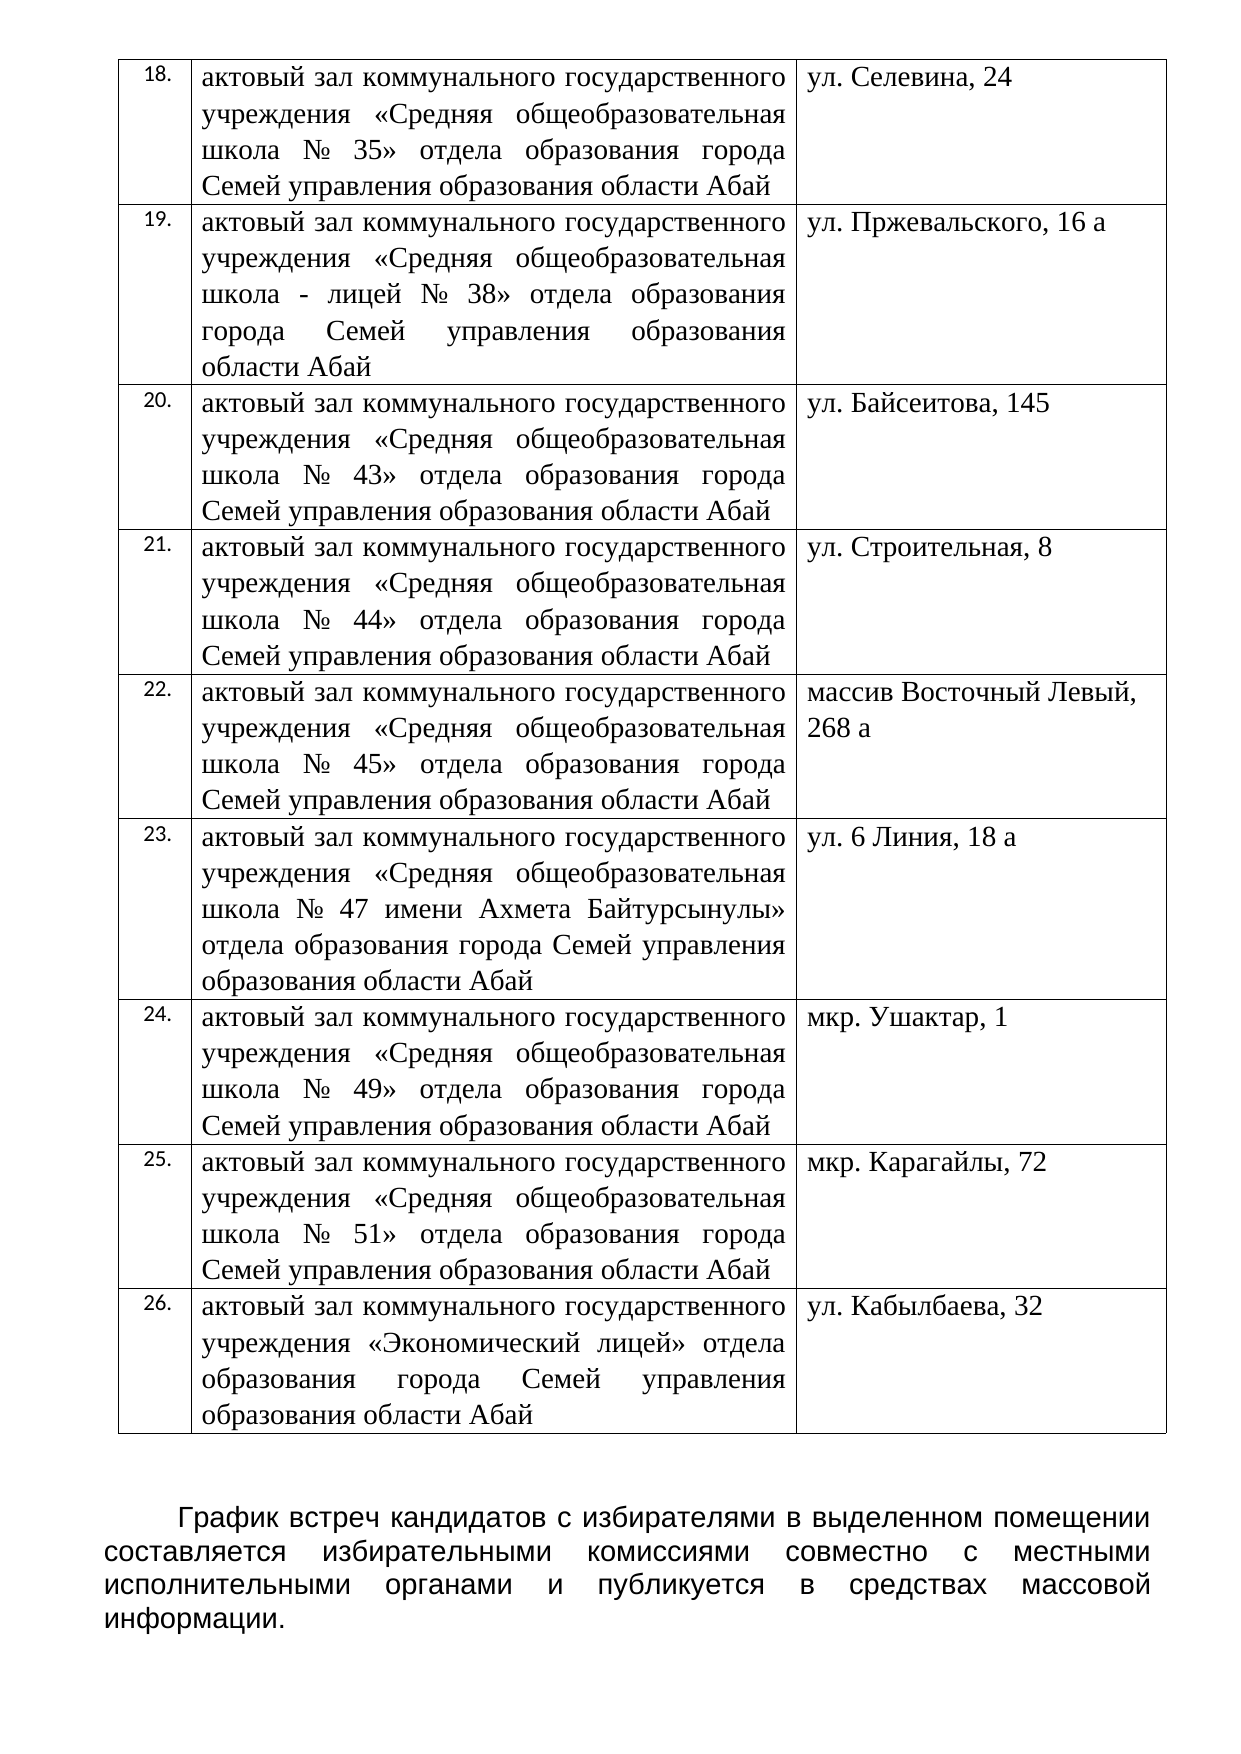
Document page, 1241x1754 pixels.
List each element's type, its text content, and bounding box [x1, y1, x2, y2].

table_cell ул. Кабылбаева, 32 [797, 1289, 1166, 1433]
table_cell мкр. Ушактар, 1 [797, 1000, 1166, 1143]
table_cell ул. Селевина, 24 [797, 60, 1166, 204]
table_cell актовый зал коммунального государственного учреждения «Средняя общеобразовательная школа № 43» отдела образования города Семей управления образования области Абай [192, 385, 796, 529]
table_cell актовый зал коммунального государственного учреждения «Средняя общеобразовательная школа № 47 имени Ахмета Байтурсынулы» отдела образования города Семей управления образования области Абай [192, 819, 796, 999]
table_cell [119, 385, 191, 529]
table_cell актовый зал коммунального государственного учреждения «Средняя общеобразовательная школа № 44» отдела образования города Семей управления образования области Абай [192, 530, 796, 673]
table_cell [119, 1145, 191, 1288]
table_cell ул. Строительная, 8 [797, 530, 1166, 673]
table_cell [119, 205, 191, 384]
text График встреч кандидатов с избирателями в выделенном помещении составляется избирательными комиссиями совместно с местными исполнительными органами и публикуется в средствах массовой информации. [103, 1500, 1152, 1634]
table_cell [119, 819, 191, 999]
table_cell мкр. Карагайлы, 72 [797, 1145, 1166, 1288]
table_cell ул. Пржевальского, 16 а [797, 205, 1166, 384]
table_cell [119, 60, 191, 204]
table_cell актовый зал коммунального государственного учреждения «Средняя общеобразовательная школа - лицей № 38» отдела образования города Семей управления образования области Абай [192, 205, 796, 384]
table_cell [119, 675, 191, 818]
table_cell ул. Байсеитова, 145 [797, 385, 1166, 529]
table_cell актовый зал коммунального государственного учреждения «Средняя общеобразовательная школа № 51» отдела образования города Семей управления образования области Абай [192, 1145, 796, 1288]
table_cell [119, 1000, 191, 1143]
table_cell [119, 1289, 191, 1433]
table_cell актовый зал коммунального государственного учреждения «Средняя общеобразовательная школа № 45» отдела образования города Семей управления образования области Абай [192, 675, 796, 818]
table_cell [119, 530, 191, 673]
table_cell актовый зал коммунального государственного учреждения «Средняя общеобразовательная школа № 35» отдела образования города Семей управления образования области Абай [192, 60, 796, 204]
table_cell ул. 6 Линия, 18 а [797, 819, 1166, 999]
table_cell актовый зал коммунального государственного учреждения «Средняя общеобразовательная школа № 49» отдела образования города Семей управления образования области Абай [192, 1000, 796, 1143]
table_cell актовый зал коммунального государственного учреждения «Экономический лицей» отдела образования города Семей управления образования области Абай [192, 1289, 796, 1433]
table_cell массив Восточный Левый, 268 а [797, 675, 1166, 818]
